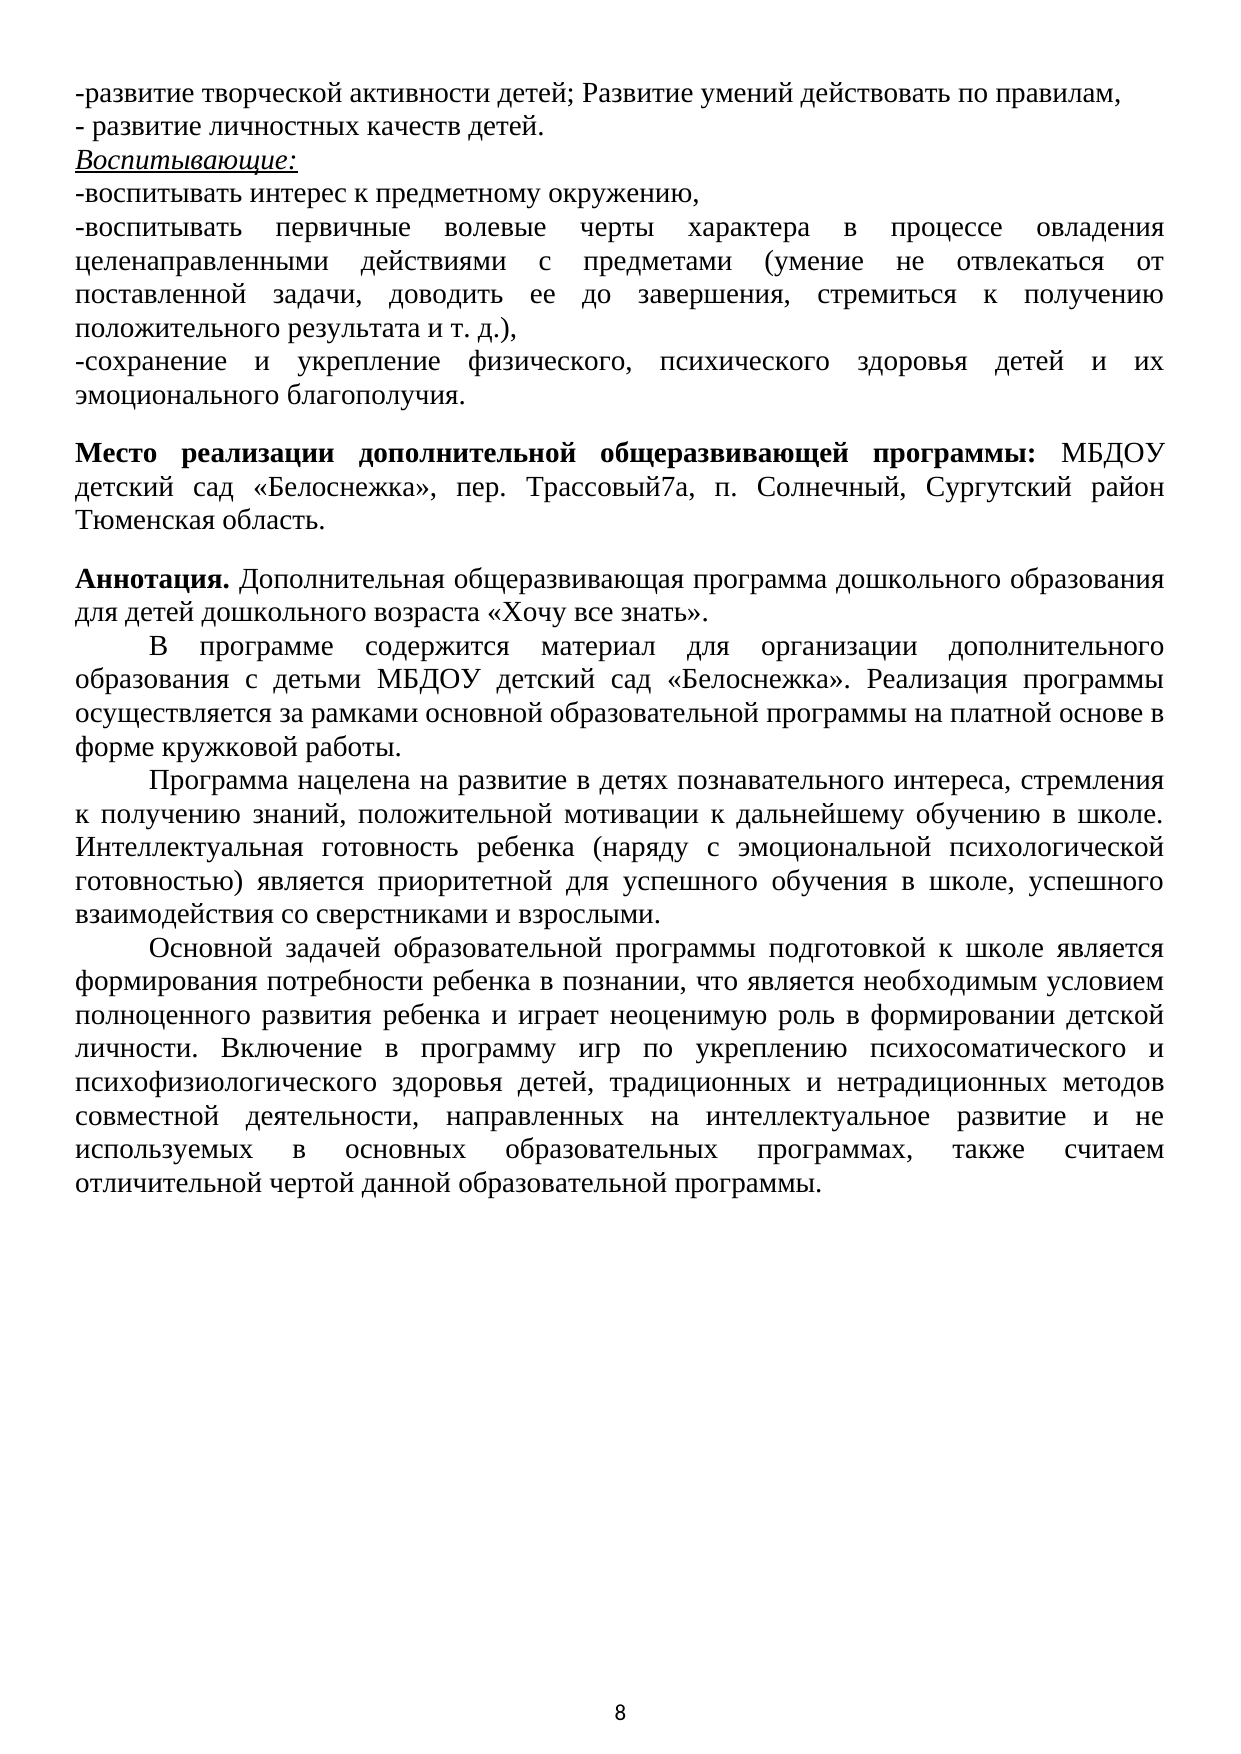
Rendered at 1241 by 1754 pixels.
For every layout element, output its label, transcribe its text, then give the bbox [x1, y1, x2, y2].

text -воспитывать интерес к предметному окружению, [75, 176, 1165, 209]
text -воспитывать первичные волевые черты характера в процессе овладения целенаправленными действиями с предметами (умение не отвлекаться от поставленной задачи, доводить ее до завершения, стремиться к получению положительного результата и т. д.), [75, 209, 1165, 343]
text - развитие личностных качеств детей. [75, 108, 1165, 142]
text -развитие творческой активности детей; Развитие умений действовать по правилам, [75, 75, 1165, 108]
text Аннотация. Дополнительная общеразвивающая программа дошкольного образования для детей дошкольного возраста «Хочу все знать». [75, 561, 1165, 628]
text Место реализации дополнительной общеразвивающей программы: МБДОУ детский сад «Белоснежка», пер. Трассовый7а, п. Солнечный, Сургутский район Тюменская область. [75, 435, 1165, 536]
text Программа нацелена на развитие в детях познавательного интереса, стремления к получению знаний, положительной мотивации к дальнейшему обучению в школе. Интеллектуальная готовность ребенка (наряду с эмоциональной психологической готовностью) является приоритетной для успешного обучения в школе, успешного взаимодействия со сверстниками и взрослыми. [75, 762, 1165, 930]
text Основной задачей образовательной программы подготовкой к школе является формирования потребности ребенка в познании, что является необходимым условием полноценного развития ребенка и играет неоценимую роль в формировании детской личности. Включение в программу игр по укреплению психосоматического и психофизиологического здоровья детей, традиционных и нетрадиционных методов совместной деятельности, направленных на интеллектуальное развитие и не используемых в основных образовательных программах, также считаем отличительной чертой данной образовательной программы. [75, 930, 1165, 1198]
text -сохранение и укрепление физического, психического здоровья детей и их эмоционального благополучия. [75, 343, 1165, 410]
text Воспитывающие: [75, 142, 1165, 176]
text В программе содержится материал для организации дополнительного образования с детьми МБДОУ детский сад «Белоснежка». Реализация программы осуществляется за рамками основной образовательной программы на платной основе в форме кружковой работы. [75, 628, 1165, 762]
